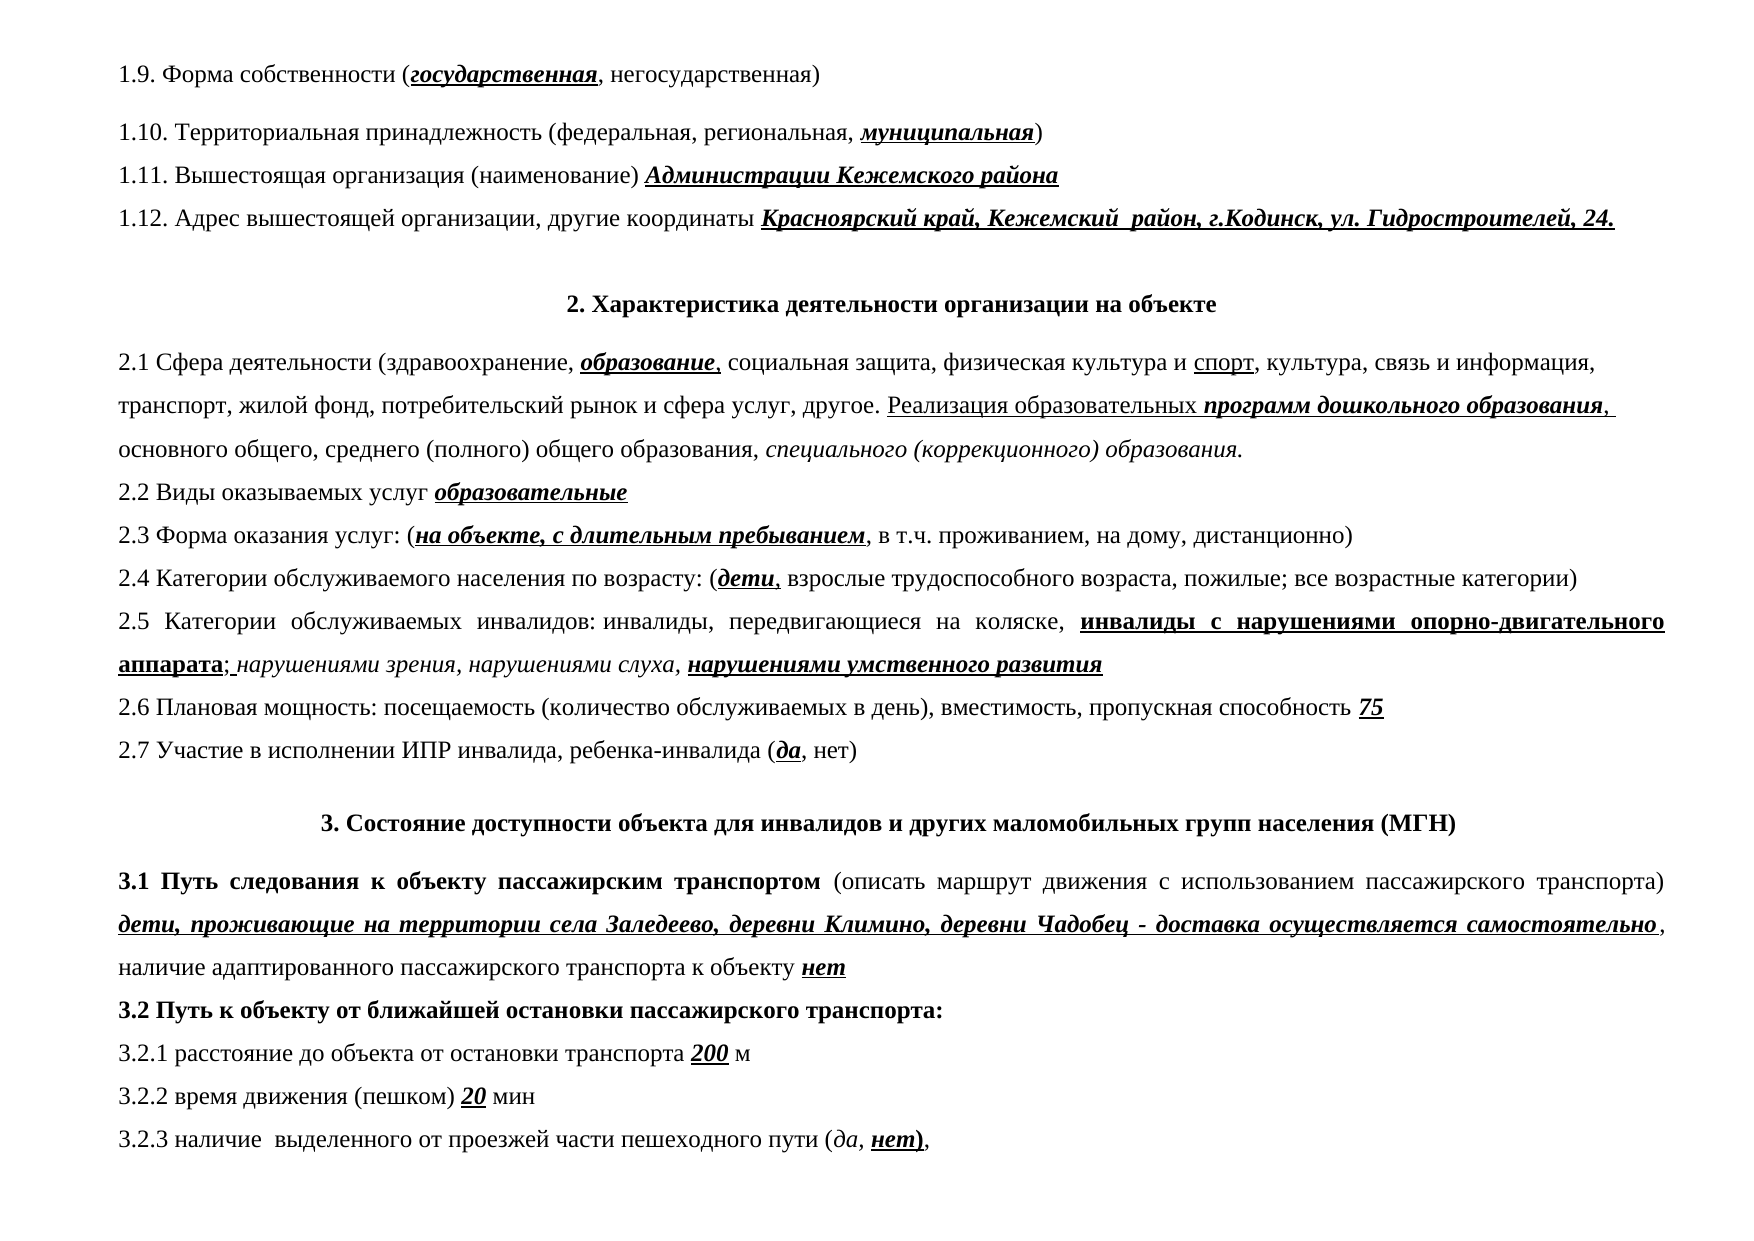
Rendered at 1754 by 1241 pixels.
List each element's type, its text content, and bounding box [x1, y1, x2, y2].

text 3.1 Путь следования к объекту пассажирским транспортом (описать маршрут движения с использованием пассажирского транспорта) дети, проживающие на территории села Заледеево, деревни Климино, деревни Чадобец - доставка осуществляется самостоятельно, наличие адаптированного пассажирского транспорта к объекту нет [118, 866, 1665, 981]
text 3. Состояние доступности объекта для инвалидов и других маломобильных групп населения (МГН) [118, 808, 1665, 837]
text 2.3 Форма оказания услуг: (на объекте, с длительным пребыванием, в т.ч. проживанием, на дому, дистанционно) [118, 520, 1665, 549]
text 2. Характеристика деятельности организации на объекте [118, 289, 1665, 318]
text 1.10. Территориальная принадлежность (федеральная, региональная, муниципальная) [118, 117, 1665, 146]
text 3.2.3 наличие выделенного от проезжей части пешеходного пути (да, нет), [118, 1124, 1665, 1153]
text 2.5 Категории обслуживаемых инвалидов: инвалиды, передвигающиеся на коляске, инвалиды с нарушениями опорно-двигательного аппарата; нарушениями зрения, нарушениями слуха, нарушениями умственного развития [118, 606, 1665, 678]
text 2.1 Сфера деятельности (здравоохранение, образование, социальная защита, физическая культура и спорт, культура, связь и информация, транспорт, жилой фонд, потребительский рынок и сфера услуг, другое. Реализация образовательных программ дошкольного образования, основного общего, среднего (полного) общего образования, специального (коррекционного) образования. [118, 347, 1665, 462]
text 2.4 Категории обслуживаемого населения по возрасту: (дети, взрослые трудоспособного возраста, пожилые; все возрастные категории) [118, 563, 1665, 592]
text 3.2.2 время движения (пешком) 20 мин [118, 1081, 1665, 1110]
text 1.11. Вышестоящая организация (наименование) Администрации Кежемского района [118, 160, 1665, 189]
text 1.12. Адрес вышестоящей организации, другие координаты Красноярский край, Кежемский район, г.Кодинск, ул. Гидростроителей, 24. [118, 203, 1665, 232]
text 3.2.1 расстояние до объекта от остановки транспорта 200 м [118, 1038, 1665, 1067]
text 3.2 Путь к объекту от ближайшей остановки пассажирского транспорта: [118, 995, 1665, 1024]
text 2.2 Виды оказываемых услуг образовательные [118, 477, 1665, 506]
text 1.9. Форма собственности (государственная, негосударственная) [118, 59, 1665, 88]
text 2.7 Участие в исполнении ИПР инвалида, ребенка-инвалида (да, нет) [118, 736, 1665, 764]
text 2.6 Плановая мощность: посещаемость (количество обслуживаемых в день), вместимость, пропускная способность 75 [118, 692, 1665, 721]
